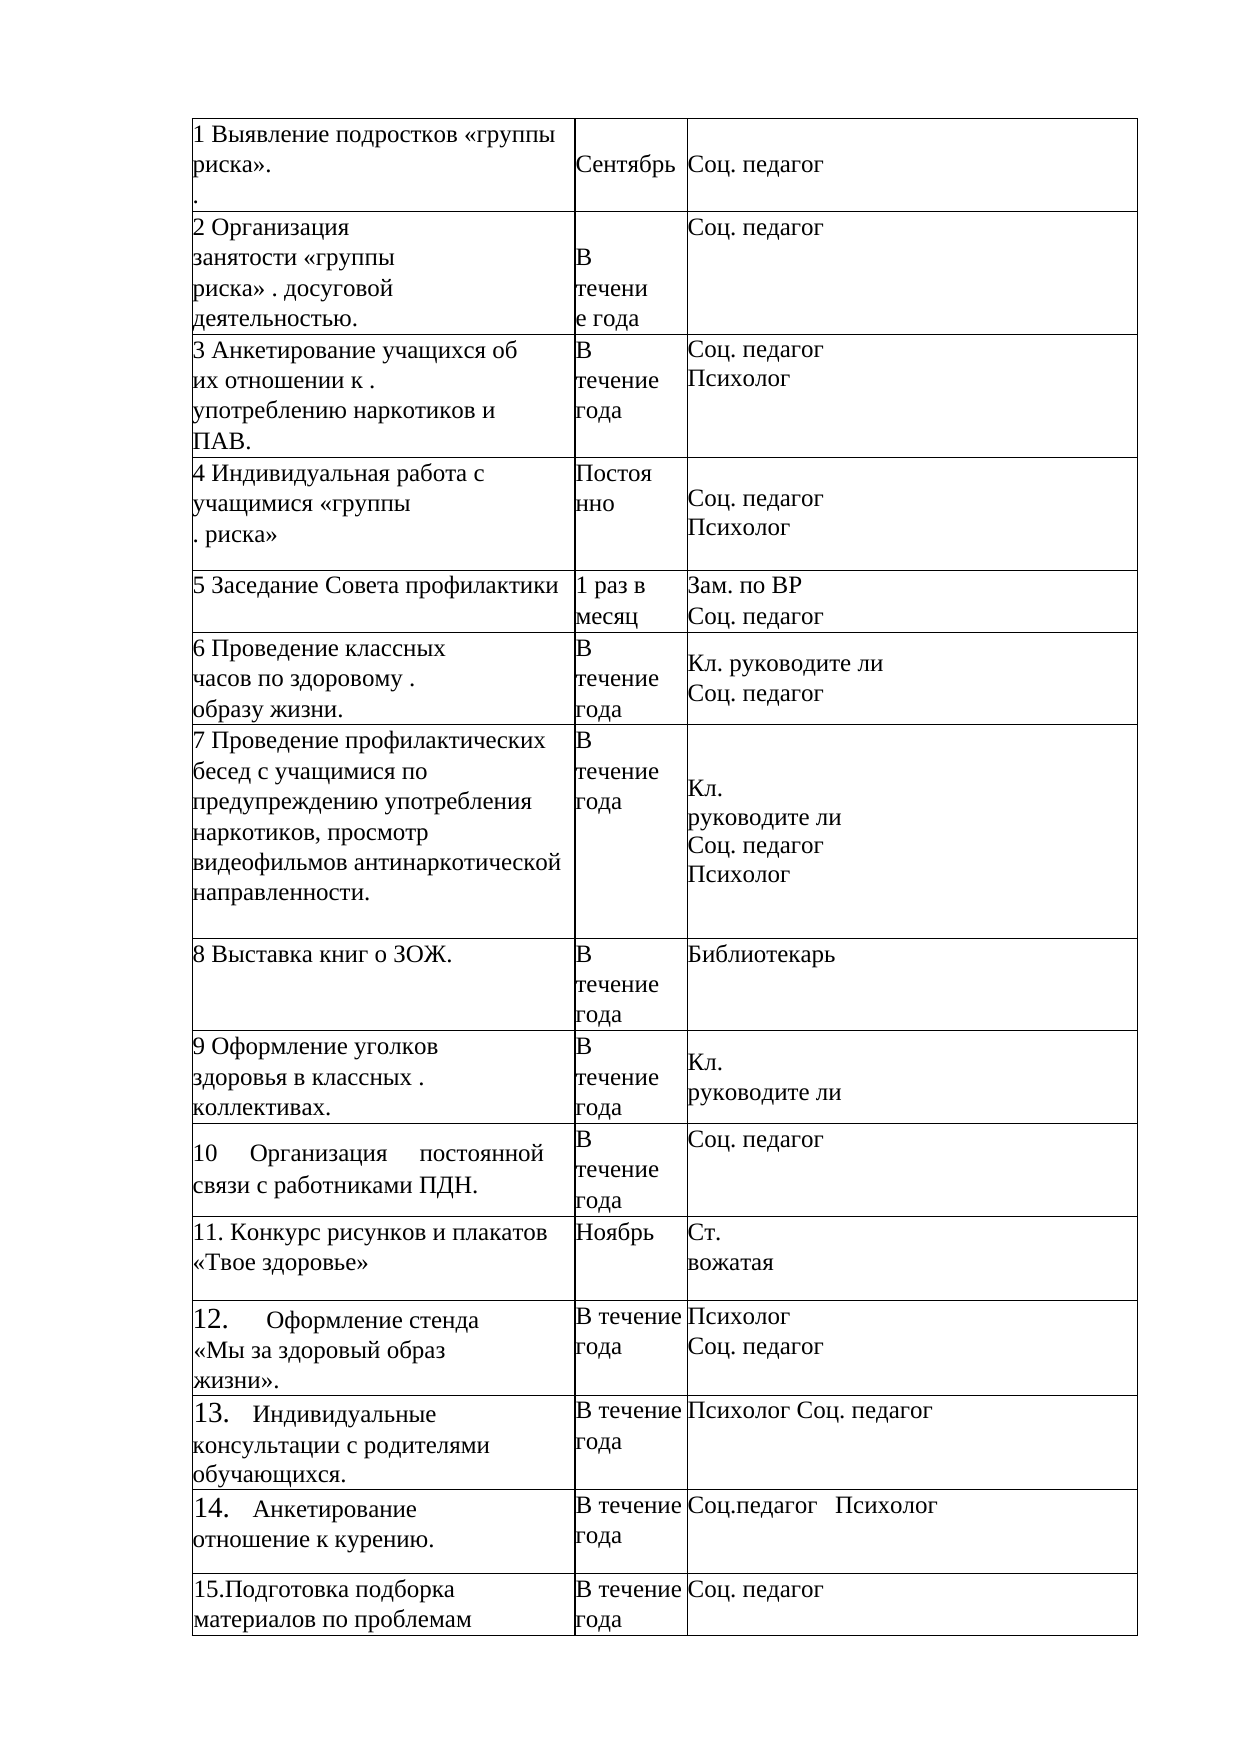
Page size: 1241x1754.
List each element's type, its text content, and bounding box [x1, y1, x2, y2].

table_cell Соц.педагог Психолог [688, 1490, 1137, 1573]
table_cell В течение года [576, 1124, 687, 1216]
table_cell 8 Выставка книг о ЗОЖ. [193, 939, 574, 1030]
table_cell Анкетирование отношение к курению. [193, 1490, 574, 1573]
table_cell 9 Оформление уголков здоровья в классных . коллективах. [193, 1031, 574, 1123]
table_cell Кл. руководите ли Соц. педагог Психолог [688, 725, 1137, 938]
table_cell В течени е года [576, 212, 687, 334]
table_cell В течение года [576, 1490, 687, 1573]
table_cell В течение года [576, 1301, 687, 1394]
table_cell Библиотекарь [688, 939, 1137, 1030]
table_cell 6 Проведение классных часов по здоровому . образу жизни. [193, 633, 574, 724]
table_cell 10 Организация постоянной связи с работниками ПДН. [193, 1124, 574, 1216]
table_cell 3 Анкетирование учащихся об их отношении к . употреблению наркотиков и ПАВ. [193, 335, 574, 457]
table_cell 2 Организация занятости «группы риска» . досуговой деятельностью. [193, 212, 574, 334]
table_cell Сентябрь [576, 119, 687, 211]
table_cell Оформление стенда «Мы за здоровый образ жизни». [193, 1301, 574, 1394]
table_cell Постоя нно [576, 458, 687, 569]
table_cell 11. Конкурс рисунков и плакатов «Твое здоровье» [193, 1217, 574, 1300]
table_cell Соц. педагог Психолог [688, 335, 1137, 457]
table_cell Соц. педагог [688, 212, 1137, 334]
table_cell Соц. педагог [688, 1124, 1137, 1216]
table_cell В течение года [576, 633, 687, 724]
table_cell В течение года [576, 725, 687, 938]
table_cell 5 Заседание Совета профилактики [193, 571, 574, 632]
table_cell В течение года [576, 1574, 687, 1635]
table_cell 1 Выявление подростков «группы риска». . [193, 119, 574, 211]
table_cell Кл. руководите ли Соц. педагог [688, 633, 1137, 724]
table_cell Зам. по ВР Соц. педагог [688, 571, 1137, 632]
table_cell 4 Индивидуальная работа с учащимися «группы . риска» [193, 458, 574, 569]
table_cell Кл. руководите ли [688, 1031, 1137, 1123]
table_cell Соц. педагог [688, 119, 1137, 211]
table_cell Ст. вожатая [688, 1217, 1137, 1300]
table_cell 7 Проведение профилактических бесед с учащимися по предупреждению употребления наркотиков, просмотр видеофильмов антинаркотической направленности. [193, 725, 574, 938]
table_cell 1 раз в месяц [576, 571, 687, 632]
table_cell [193, 1574, 574, 1635]
table_cell Психолог Соц. педагог [688, 1301, 1137, 1394]
table_cell В течение года [576, 1031, 687, 1123]
table_cell В течение года [576, 939, 687, 1030]
table_cell Соц. педагог Психолог [688, 458, 1137, 569]
table_cell Индивидуальные консультации с родителями обучающихся. [193, 1396, 574, 1489]
table_cell Ноябрь [576, 1217, 687, 1300]
table_cell В течение года [576, 1396, 687, 1489]
table_cell Психолог Соц. педагог [688, 1396, 1137, 1489]
table_cell В течение года [576, 335, 687, 457]
table_cell Соц. педагог [688, 1574, 1137, 1635]
